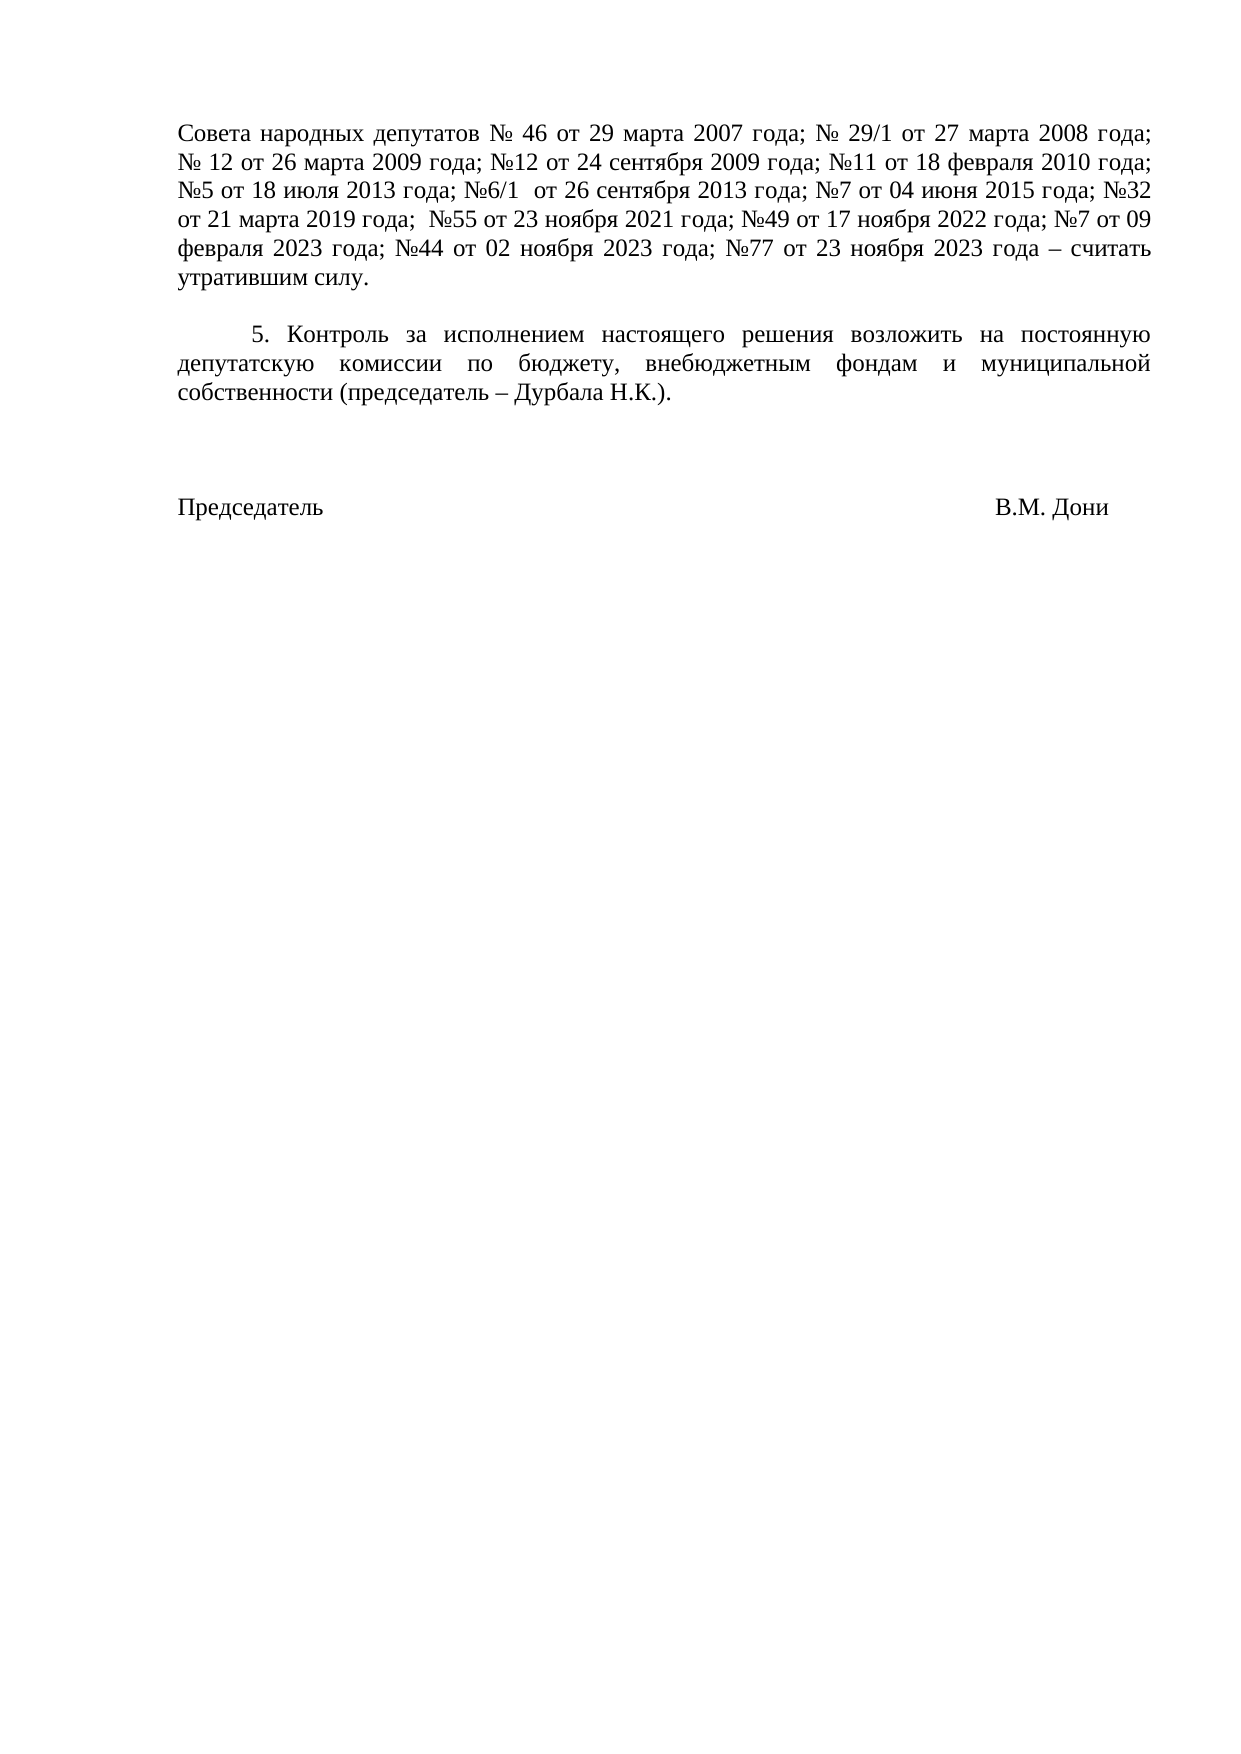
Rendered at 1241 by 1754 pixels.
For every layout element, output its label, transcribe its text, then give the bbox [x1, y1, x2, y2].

text Председатель В.М. Дони [177, 492, 1152, 521]
text 5. Контроль за исполнением настоящего решения возложить на постоянную депутатскую комиссии по бюджету, внебюджетным фондам и муниципальной собственности (председатель – Дурбала Н.К.). [177, 319, 1152, 406]
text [177, 118, 1152, 291]
